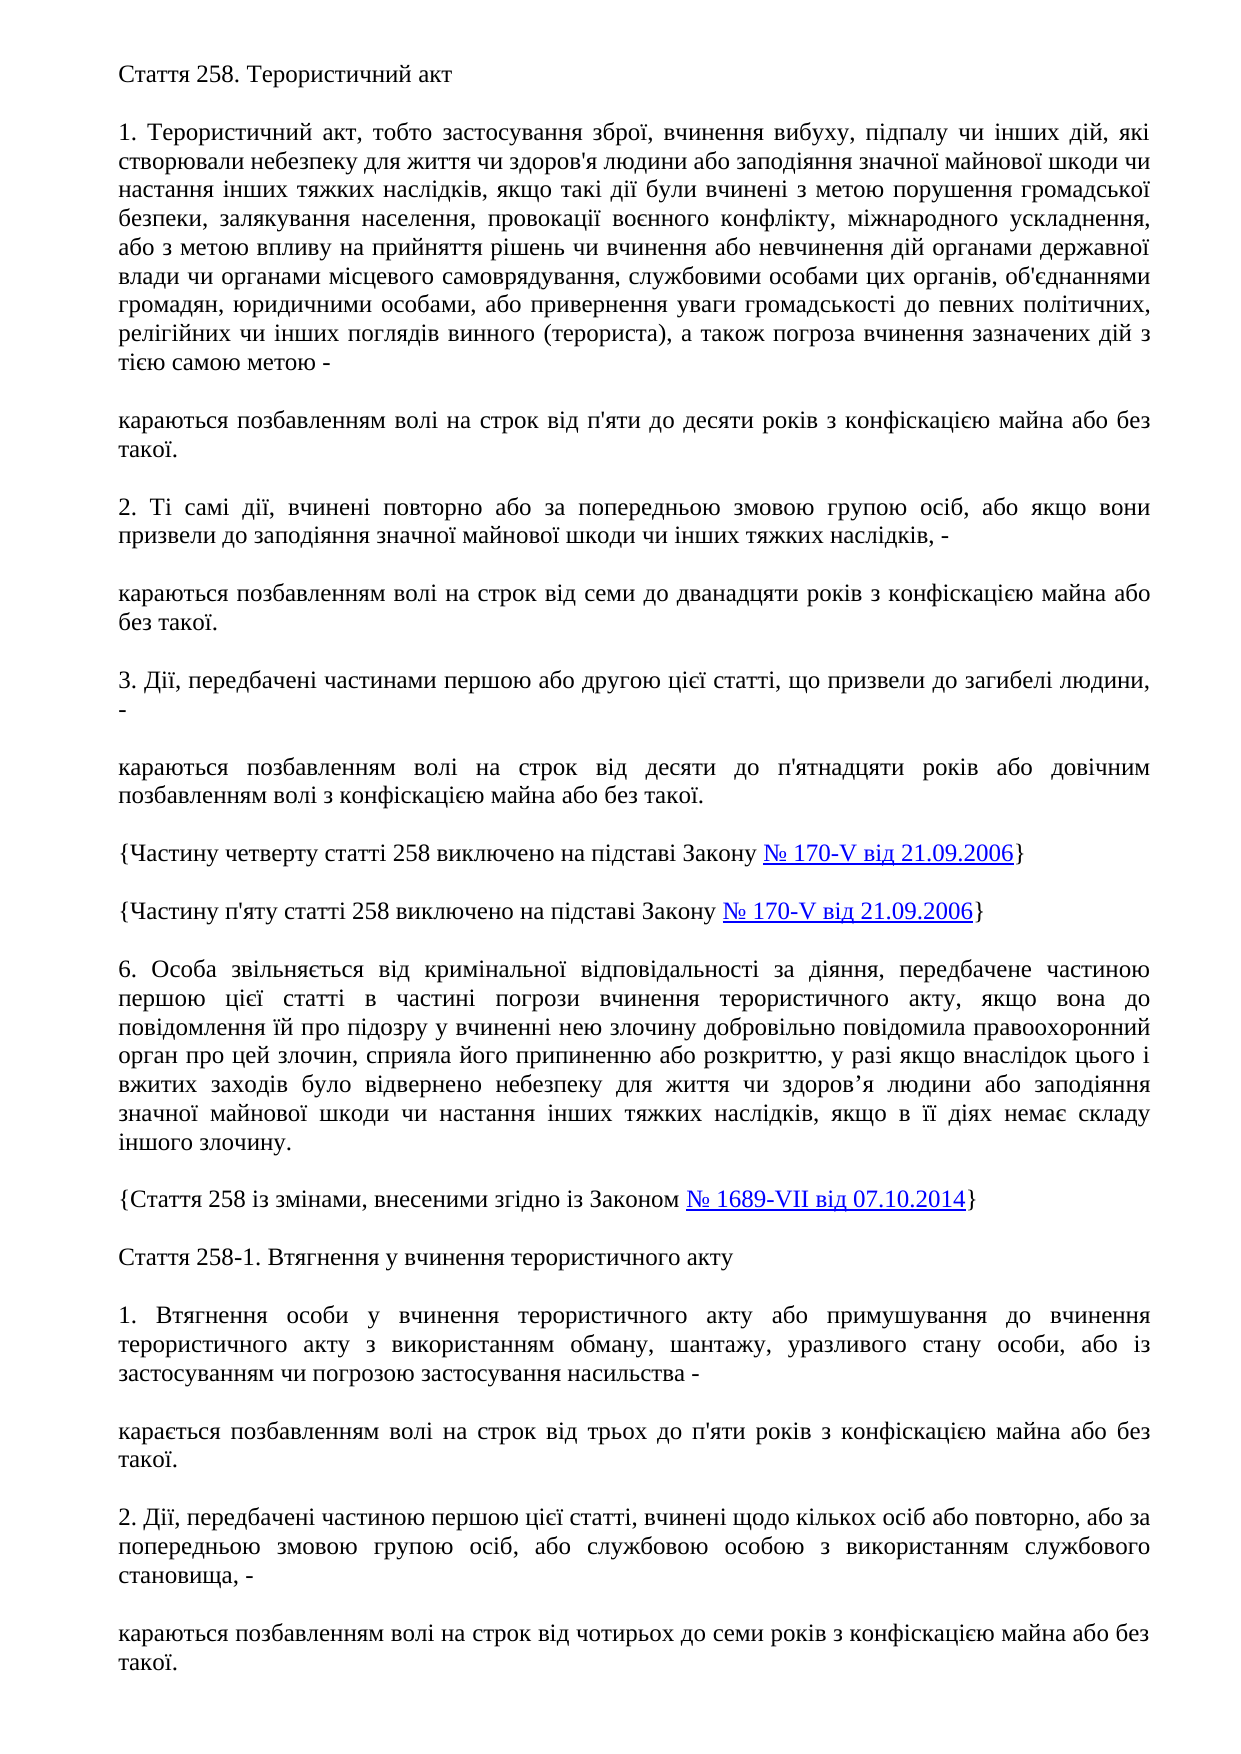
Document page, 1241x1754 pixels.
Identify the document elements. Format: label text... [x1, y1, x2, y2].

text 3. Дії, передбачені частинами першою або другою цієї статті, що призвели до загибелі людини, - [118, 665, 1152, 722]
text 2. Ті самі дії, вчинені повторно або за попередньою змовою групою осіб, або якщо вони призвели до заподіяння значної майнової шкоди чи інших тяжких наслідків, - [118, 492, 1152, 549]
text 6. Особа звільняється від кримінальної відповідальності за діяння, передбачене частиною першою цієї статті в частині погрози вчинення терористичного акту, якщо вона до повідомлення їй про підозру у вчиненні нею злочину добровільно повідомила правоохоронний орган про цей злочин, сприяла його припиненню або розкриттю, у разі якщо внаслідок цього і вжитих заходів було відвернено небезпеку для життя чи здоров’я людини або заподіяння значної майнової шкоди чи настання інших тяжких наслідків, якщо в її діях немає складу іншого злочину. [118, 954, 1152, 1155]
text караються позбавленням волі на строк від семи до дванадцяти років з конфіскацією майна або без такої. [118, 578, 1152, 636]
text 1. Втягнення особи у вчинення терористичного акту або примушування до вчинення терористичного акту з використанням обману, шантажу, уразливого стану особи, або із застосуванням чи погрозою застосування насильства - [118, 1300, 1152, 1387]
text караються позбавленням волі на строк від п'яти до десяти років з конфіскацією майна або без такої. [118, 405, 1152, 462]
text Стаття 258. Терористичний акт [118, 59, 1152, 88]
text карається позбавленням волі на строк від трьох до п'яти років з конфіскацією майна або без такої. [118, 1416, 1152, 1473]
text Стаття 258-1. Втягнення у вчинення терористичного акту [118, 1242, 1152, 1271]
text 1. Терористичний акт, тобто застосування зброї, вчинення вибуху, підпалу чи інших дій, які створювали небезпеку для життя чи здоров'я людини або заподіяння значної майнової шкоди чи настання інших тяжких наслідків, якщо такі дії були вчинені з метою порушення громадської безпеки, залякування населення, провокації воєнного конфлікту, міжнародного ускладнення, або з метою впливу на прийняття рішень чи вчинення або невчинення дій органами державної влади чи органами місцевого самоврядування, службовими особами цих органів, об'єднаннями громадян, юридичними особами, або привернення уваги громадськості до певних політичних, релігійних чи інших поглядів винного (терориста), а також погроза вчинення зазначених дій з тією самою метою - [118, 117, 1152, 376]
text караються позбавленням волі на строк від чотирьох до семи років з конфіскацією майна або без такої. [118, 1618, 1152, 1675]
text {Частину четверту статті 258 виключено на підставі Закону № 170-V від 21.09.2006} [118, 838, 1152, 867]
text караються позбавленням волі на строк від десяти до п'ятнадцяти років або довічним позбавленням волі з конфіскацією майна або без такої. [118, 752, 1152, 809]
text 2. Дії, передбачені частиною першою цієї статті, вчинені щодо кількох осіб або повторно, або за попередньою змовою групою осіб, або службовою особою з використанням службового становища, - [118, 1502, 1152, 1589]
text {Частину п'яту статті 258 виключено на підставі Закону № 170-V від 21.09.2006} [118, 896, 1152, 925]
text {Стаття 258 із змінами, внесеними згідно із Законом № 1689-VII від 07.10.2014} [118, 1184, 1152, 1213]
